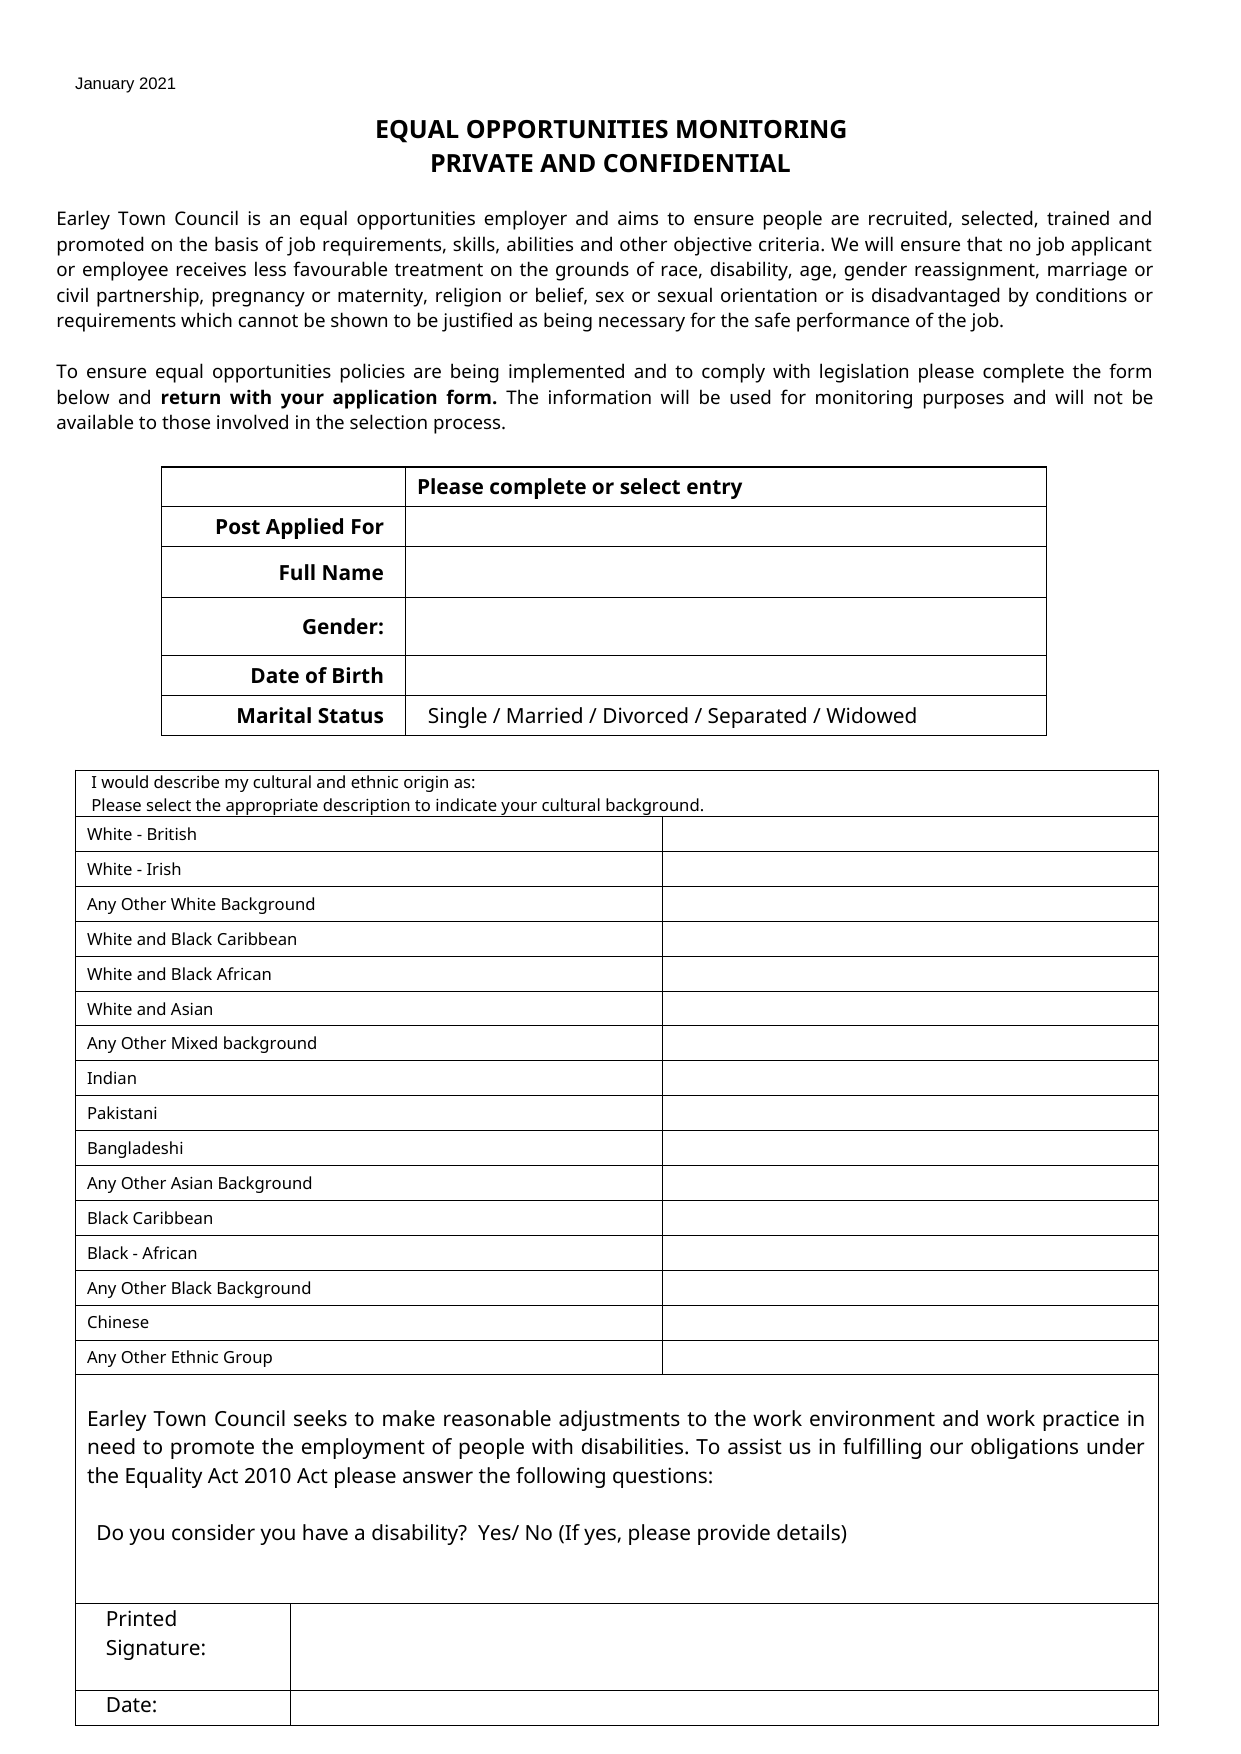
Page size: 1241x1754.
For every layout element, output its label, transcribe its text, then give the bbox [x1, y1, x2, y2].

table_cell Any Other Black Background [76, 1271, 662, 1304]
table_cell [663, 1306, 1158, 1339]
table_cell [291, 1604, 1158, 1689]
table_cell [663, 1271, 1158, 1304]
table_cell [663, 1096, 1158, 1130]
table_cell [663, 887, 1158, 921]
table_cell [663, 817, 1158, 851]
table_cell [663, 1201, 1158, 1235]
table_cell [663, 957, 1158, 991]
table_cell Full Name [162, 547, 405, 597]
table_cell Chinese [76, 1306, 662, 1339]
table_cell White and Black Caribbean [76, 922, 662, 956]
table_cell Any Other Asian Background [76, 1166, 662, 1200]
table_cell [663, 1131, 1158, 1165]
table_cell Gender: [162, 598, 405, 655]
table_cell [663, 922, 1158, 956]
table_cell [406, 547, 1046, 597]
table_cell [406, 656, 1046, 695]
text Earley Town Council is an equal opportunities employer and aims to ensure people are recruited, selected, trained and promoted on the basis of job requirements, skills, abilities and other objective criteria. We will ensure that no job applicant or employee receives less favourable treatment on the grounds of race, disability, age, gender reassignment, marriage or civil partnership, pregnancy or maternity, religion or belief, sex or sexual orientation or is disadvantaged by conditions or requirements which cannot be shown to be justified as being necessary for the safe performance of the job. [56, 206, 1155, 333]
subtitle EQUAL OPPORTUNITIES MONITORING [281, 112, 1164, 146]
table_cell Any Other Ethnic Group [76, 1341, 662, 1374]
subtitle PRIVATE AND CONFIDENTIAL [56, 146, 1164, 180]
table_cell [291, 1691, 1158, 1725]
table_cell Pakistani [76, 1096, 662, 1130]
table_cell Single / Married / Divorced / Separated / Widowed [406, 696, 1046, 734]
table_cell Bangladeshi [76, 1131, 662, 1165]
text To ensure equal opportunities policies are being implemented and to comply with legislation please complete the form below and return with your application form. The information will be used for monitoring purposes and will not be available to those involved in the selection process. [56, 359, 1155, 435]
table_cell Post Applied For [162, 507, 405, 546]
table_cell [663, 1166, 1158, 1200]
table_cell [663, 1341, 1158, 1374]
table_cell [663, 1061, 1158, 1095]
table_cell White and Black African [76, 957, 662, 991]
table_cell Printed Signature: [76, 1604, 290, 1689]
table_cell [663, 852, 1158, 886]
table_cell Black - African [76, 1236, 662, 1270]
table_cell Date: [76, 1691, 290, 1725]
table_cell White - British [76, 817, 662, 851]
table_cell [663, 1026, 1158, 1060]
table_cell [406, 598, 1046, 655]
table_header [162, 468, 405, 506]
table_cell [406, 507, 1046, 546]
table_cell Earley Town Council seeks to make reasonable adjustments to the work environment and work practice in need to promote the employment of people with disabilities. To assist us in fulfilling our obligations under the Equality Act 2010 Act please answer the following questions: Do you consider you have a disability? Yes/ No (If yes, please provide details) [76, 1375, 1158, 1603]
table_cell Indian [76, 1061, 662, 1095]
table_header Please complete or select entry [406, 468, 1046, 506]
table_cell Date of Birth [162, 656, 405, 695]
table_cell White and Asian [76, 992, 662, 1025]
table_cell Any Other Mixed background [76, 1026, 662, 1060]
table_cell Any Other White Background [76, 887, 662, 921]
table_cell [663, 1236, 1158, 1270]
table_cell [663, 992, 1158, 1025]
table_cell Black Caribbean [76, 1201, 662, 1235]
table_cell Marital Status [162, 696, 405, 734]
table_cell White - Irish [76, 852, 662, 886]
table_header I would describe my cultural and ethnic origin as: Please select the appropriate description to indicate your cultural background. [76, 771, 1158, 816]
